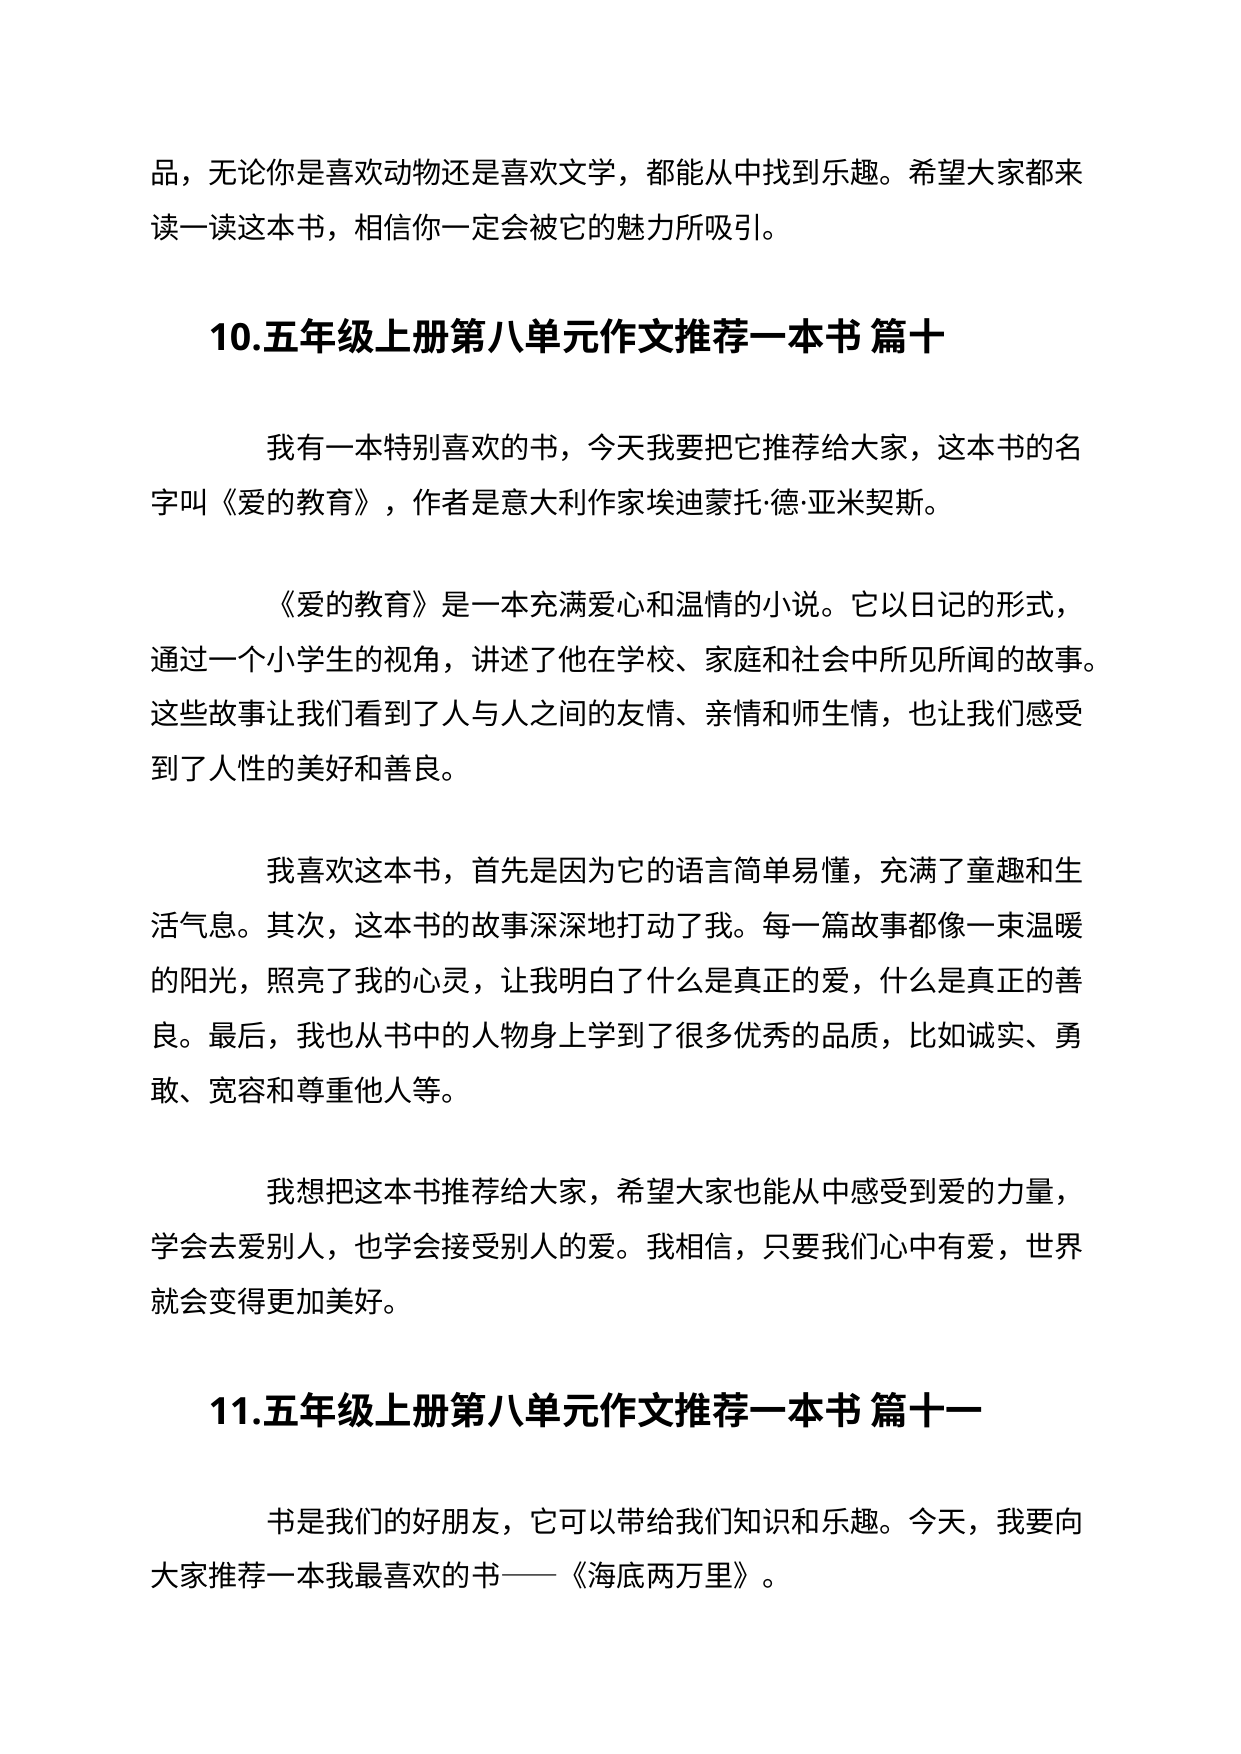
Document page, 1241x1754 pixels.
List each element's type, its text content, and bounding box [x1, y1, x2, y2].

text 我有一本特别喜欢的书，今天我要把它推荐给大家，这本书的名字叫《爱的教育》，作者是意大利作家埃迪蒙托·德·亚米契斯。 [150, 424, 1090, 522]
text 11.五年级上册第八单元作文推荐一本书 篇十一 [150, 1381, 1090, 1435]
text 我想把这本书推荐给大家，希望大家也能从中感受到爱的力量，学会去爱别人，也学会接受别人的爱。我相信，只要我们心中有爱，世界就会变得更加美好。 [150, 1169, 1090, 1321]
text 我喜欢这本书，首先是因为它的语言简单易懂，充满了童趣和生活气息。其次，这本书的故事深深地打动了我。每一篇故事都像一束温暖的阳光，照亮了我的心灵，让我明白了什么是真正的爱，什么是真正的善良。最后，我也从书中的人物身上学到了很多优秀的品质，比如诚实、勇敢、宽容和尊重他人等。 [150, 848, 1090, 1109]
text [150, 150, 1090, 247]
text 10.五年级上册第八单元作文推荐一本书 篇十 [150, 307, 1090, 361]
text 书是我们的好朋友，它可以带给我们知识和乐趣。今天，我要向大家推荐一本我最喜欢的书——《海底两万里》。 [150, 1498, 1090, 1595]
text 《爱的教育》是一本充满爱心和温情的小说。它以日记的形式，通过一个小学生的视角，讲述了他在学校、家庭和社会中所见所闻的故事。这些故事让我们看到了人与人之间的友情、亲情和师生情，也让我们感受到了人性的美好和善良。 [150, 581, 1090, 788]
